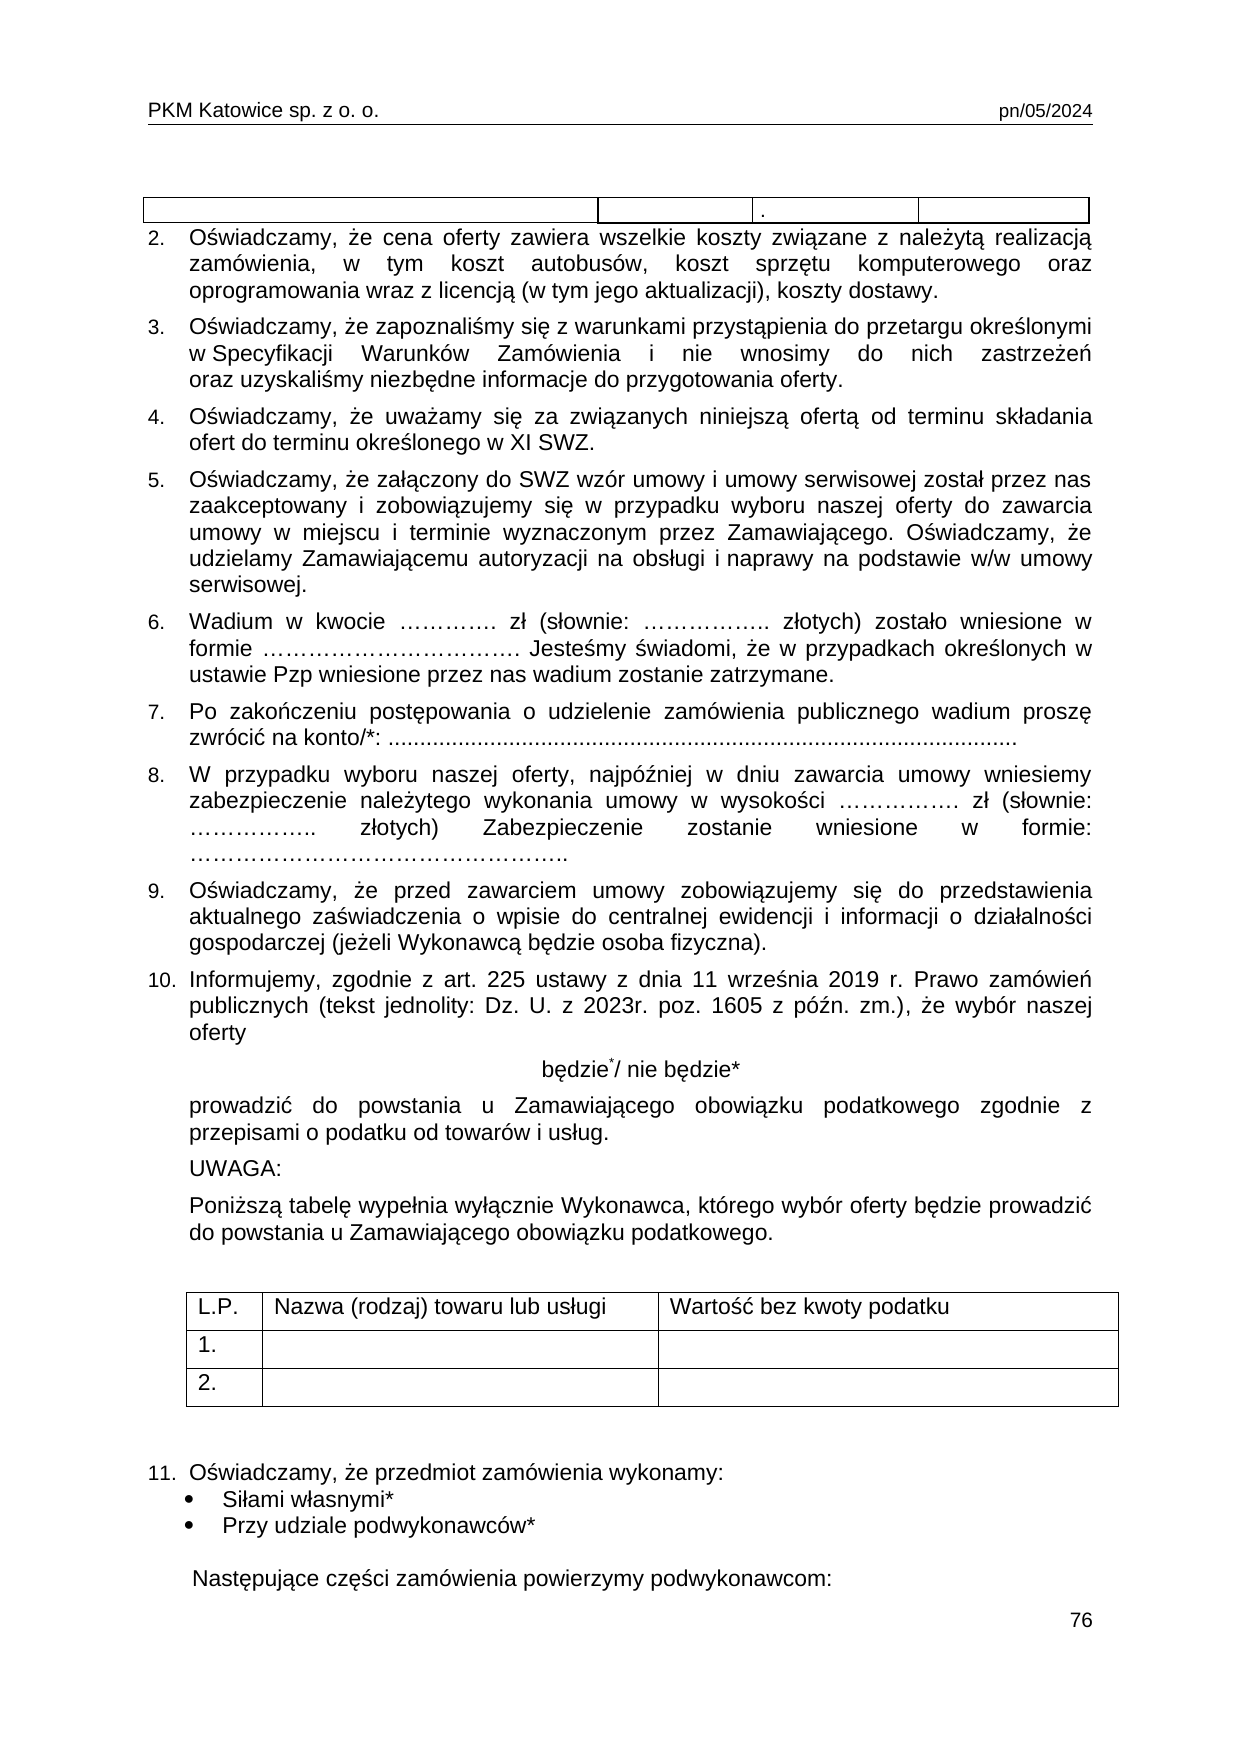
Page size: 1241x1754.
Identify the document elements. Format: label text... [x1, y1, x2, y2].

text Poniższą tabelę wypełnia wyłącznie Wykonawca, którego wybór oferty będzie prowadzić do powstania u Zamawiającego obowiązku podatkowego. [189, 1192, 1093, 1245]
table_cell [599, 198, 752, 222]
table_header Nazwa (rodzaj) towaru lub usługi [263, 1293, 658, 1330]
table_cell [919, 198, 1088, 222]
list Oświadczamy, że zapoznaliśmy się z warunkami przystąpienia do przetargu określonymi w Specyfikacji Warunków Zamówienia i nie wnosimy do nich zastrzeżeń oraz uzyskaliśmy niezbędne informacje do przygotowania oferty. [148, 313, 1093, 392]
list Siłami własnymi* [185, 1486, 1093, 1512]
list Wadium w kwocie …………. zł (słownie: …………….. złotych) zostało wniesione w formie ……………………………. Jesteśmy świadomi, że w przypadkach określonych w ustawie Pzp wniesione przez nas wadium zostanie zatrzymane. [148, 608, 1093, 687]
table_cell Razem [144, 198, 597, 222]
table_cell 1. [187, 1331, 262, 1368]
list Oświadczamy, że załączony do SWZ wzór umowy i umowy serwisowej został przez nas zaakceptowany i zobowiązujemy się w przypadku wyboru naszej oferty do zawarcia umowy w miejscu i terminie wyznaczonym przez Zamawiającego. Oświadczamy, że udzielamy Zamawiającemu autoryzacji na obsługi i naprawy na podstawie w/w umowy serwisowej. [148, 466, 1093, 598]
table_cell [263, 1331, 658, 1368]
list Po zakończeniu postępowania o udzielenie zamówienia publicznego wadium proszę zwrócić na konto/*: ................................................................................................... [148, 698, 1093, 750]
list W przypadku wyboru naszej oferty, najpóźniej w dniu zawarcia umowy wniesiemy zabezpieczenie należytego wykonania umowy w wysokości ……………. zł (słownie: …………….. złotych) Zabezpieczenie zostanie wniesione w formie: ………………………………………….. [148, 761, 1093, 866]
text Następujące części zamówienia powierzymy podwykonawcom: [148, 1565, 1093, 1591]
table_cell [659, 1369, 1118, 1406]
list Oświadczamy, że przedmiot zamówienia wykonamy: [148, 1459, 1093, 1486]
table_header Wartość bez kwoty podatku [659, 1293, 1118, 1330]
table_header L.P. [187, 1293, 262, 1330]
list Oświadczamy, że przed zawarciem umowy zobowiązujemy się do przedstawienia aktualnego zaświadczenia o wpisie do centralnej ewidencji i informacji o działalności gospodarczej (jeżeli Wykonawcą będzie osoba fizyczna). [148, 877, 1093, 956]
table_cell [263, 1369, 658, 1406]
list Oświadczamy, że cena oferty zawiera wszelkie koszty związane z należytą realizacją zamówienia, w tym koszt autobusów, koszt sprzętu komputerowego oraz oprogramowania wraz z licencją (w tym jego aktualizacji), koszty dostawy. [148, 224, 1093, 303]
text będzie*/ nie będzie* [189, 1056, 1093, 1082]
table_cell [753, 198, 918, 222]
table_cell [659, 1331, 1118, 1368]
list Oświadczamy, że uważamy się za związanych niniejszą ofertą od terminu składania ofert do terminu określonego w XI SWZ. [148, 403, 1093, 456]
table_cell 2. [187, 1369, 262, 1406]
text prowadzić do powstania u Zamawiającego obowiązku podatkowego zgodnie z przepisami o podatku od towarów i usług. [189, 1092, 1093, 1145]
text UWAGA: [189, 1155, 1093, 1182]
list Przy udziale podwykonawców* [185, 1512, 1093, 1538]
list Informujemy, zgodnie z art. 225 ustawy z dnia 11 września 2019 r. Prawo zamówień publicznych (tekst jednolity: Dz. U. z 2023r. poz. 1605 z późn. zm.), że wybór naszej oferty [148, 966, 1093, 1045]
